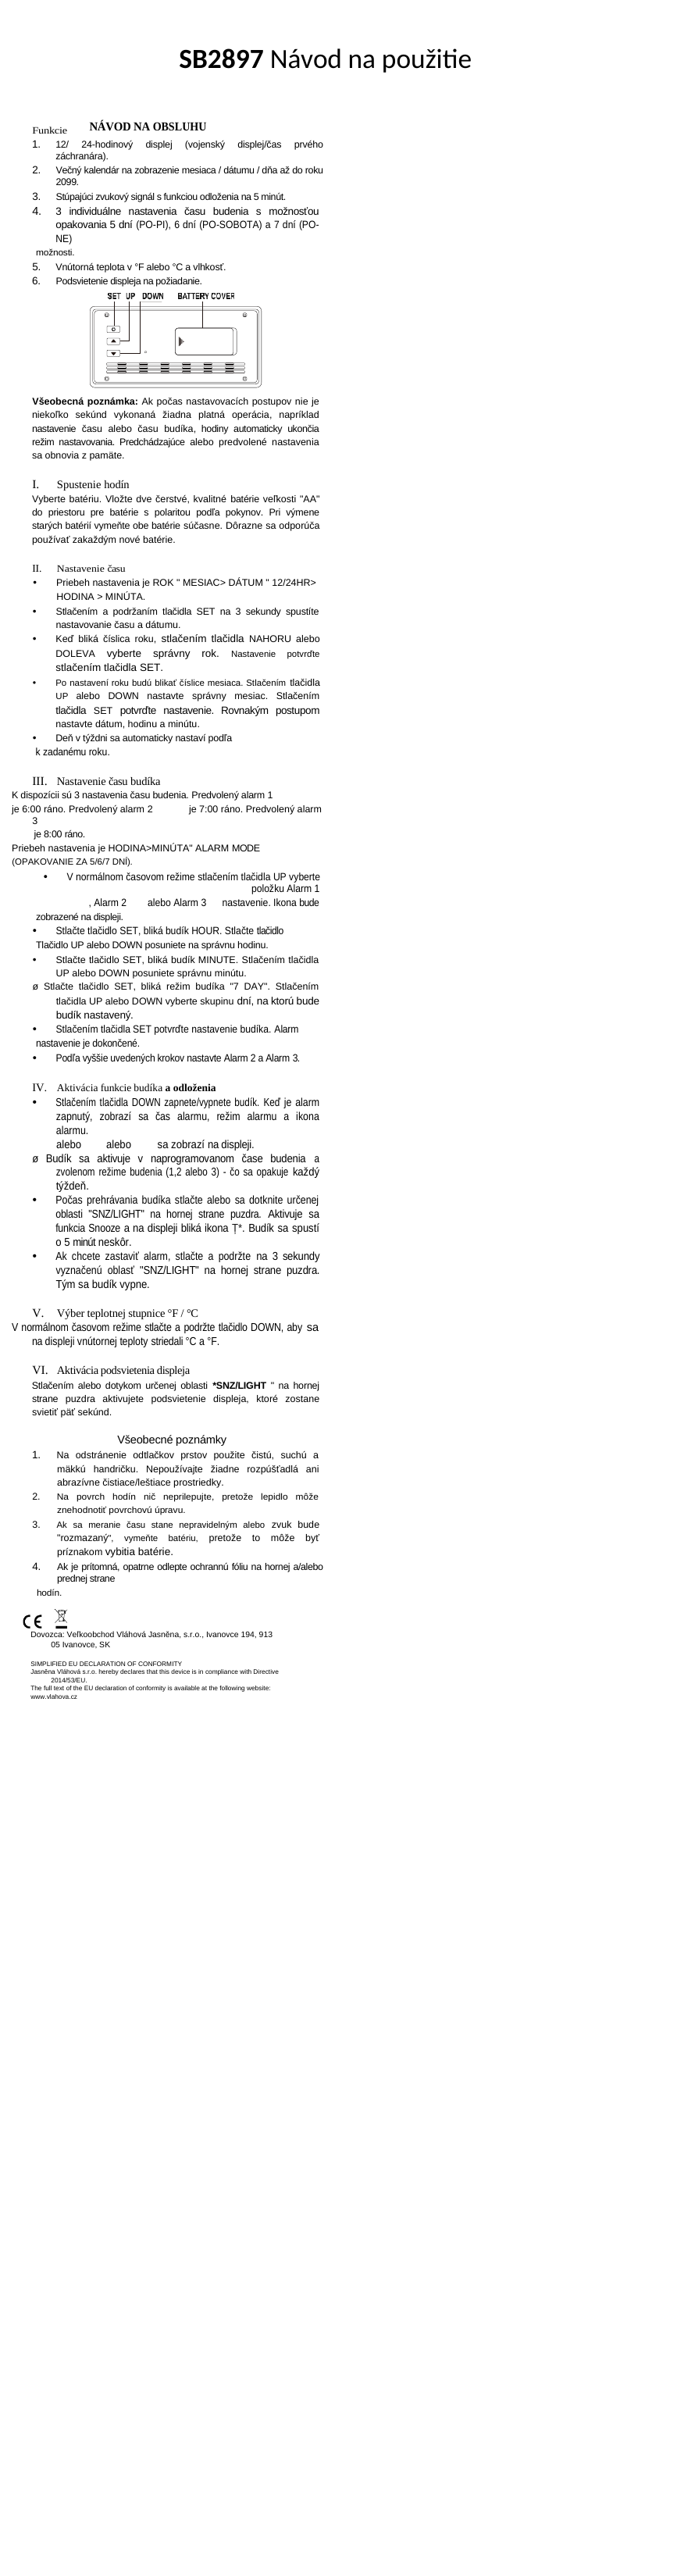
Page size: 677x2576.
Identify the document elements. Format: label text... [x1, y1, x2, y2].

subtitle NÁVOD NA OBSLUHU [89, 120, 264, 134]
list Stlačte tlačidlo SET, bliká budík MINUTE. Stlačením tlačidla UP alebo DOWN posuniete správnu minútu. [33, 953, 319, 979]
list Po nastavení roku budú blikať číslice mesiaca. Stlačením tlačidla UP alebo DOWN nastavte správny mesiac. Stlačením tlačidla SET potvrďte nastavenie. Rovnakým postupom nastavte dátum, hodinu a minútu. [33, 677, 320, 730]
list Spustenie hodín [32, 477, 323, 491]
list Výber teplotnej stupnice °F / °C [32, 1306, 323, 1320]
list Na odstránenie odtlačkov prstov použite čistú, suchú a mäkkú handričku. Nepoužívajte žiadne rozpúšťadlá ani abrazívne čistiace/leštiace prostriedky. [32, 1449, 319, 1488]
text Vyberte batériu. Vložte dve čerstvé, kvalitné batérie veľkosti "AA" do priestoru pre batérie s polaritou podľa pokynov. Pri výmene starých batérií vymeňte obe batérie súčasne. Dôrazne sa odporúča používať zakaždým nové batérie. [32, 493, 319, 544]
list Priebeh nastavenia je ROK " MESIAC> DÁTUM " 12/24HR> HODINA > MINÚTA. [33, 576, 319, 602]
list Počas prehrávania budíka stlačte alebo sa dotknite určenej oblasti "SNZ/LIGHT" na hornej strane puzdra. Aktivuje sa funkcia Snooze a na displeji bliká ikona Ț*. Budík sa spustí o 5 minút neskôr. [32, 1193, 319, 1248]
text V normálnom časovom režime stlačte a podržte tlačidlo DOWN, aby sa na displeji vnútornej teploty striedali °C a °F. [12, 1321, 319, 1347]
list 12/ 24-hodinový displej (vojenský displej/čas prvého záchranára). [32, 138, 323, 162]
text je 6:00 ráno. Predvolený alarm 2 je 7:00 ráno. Predvolený alarm 3 [12, 804, 323, 826]
list 3 individuálne nastavenia času budenia s možnosťou opakovania 5 dní (PO-PI), 6 dní (PO-SOBOTA) a 7 dní (PO-NE) [32, 205, 319, 244]
picture [107, 293, 234, 302]
list Ak chcete zastaviť alarm, stlačte a podržte na 3 sekundy vyznačenú oblasť "SNZ/LIGHT" na hornej strane puzdra. Tým sa budík vypne. [32, 1249, 319, 1290]
list Stlačením tlačidla DOWN zapnete/vypnete budík. Keď je alarm zapnutý, zobrazí sa čas alarmu, režim alarmu a ikona alarmu. [32, 1094, 319, 1136]
text Všeobecná poznámka: Ak počas nastavovacích postupov nie je niekoľko sekúnd vykonaná žiadna platná operácia, napríklad nastavenie času alebo času budíka, hodiny automaticky ukončia režim nastavovania. Predchádzajúce alebo predvolené nastavenia sa obnovia z pamäte. [32, 298, 319, 461]
list Večný kalendár na zobrazenie mesiaca / dátumu / dňa až do roku 2099. [32, 164, 323, 187]
list Keď bliká číslica roku, stlačením tlačidla NAHORU alebo DOLEVA vyberte správny rok. Nastavenie potvrďte stlačením tlačidla SET. [33, 633, 319, 673]
list V normálnom časovom režime stlačením tlačidla UP vyberte položku Alarm 1 [23, 869, 320, 895]
list Nastavenie času budíka [32, 773, 323, 787]
list Aktivácia podsvietenia displeja [32, 1363, 323, 1377]
list Na povrch hodín nič neprilepujte, pretože lepidlo môže znehodnotiť povrchovú úpravu. [32, 1491, 319, 1515]
text ø Budík sa aktivuje v naprogramovanom čase budenia a zvolenom režime budenia (1,2 alebo 3) - čo sa opakuje každý týždeň. [32, 1151, 319, 1192]
list Podľa vyššie uvedených krokov nastavte Alarm 2 a Alarm 3. [33, 1051, 323, 1064]
text nastavenie je dokončené. [36, 1037, 323, 1050]
text Všeobecné poznámky [117, 1433, 323, 1447]
text Stlačením alebo dotykom určenej oblasti *SNZ/LIGHT " na hornej strane puzdra aktivujete podsvietenie displeja, ktoré zostane svietiť päť sekúnd. [32, 1379, 319, 1418]
text ø Stlačte tlačidlo SET, bliká režim budíka "7 DAY". Stlačením tlačidla UP alebo DOWN vyberte skupinu dní, na ktorú bude budík nastavený. [32, 981, 319, 1022]
list Ak je prítomná, opatrne odlepte ochrannú fóliu na hornej a/alebo prednej strane [32, 1561, 323, 1584]
text Dovozca: Veľkoobchod Vláhová Jasněna, s.r.o., Ivanovce 194, 913 05 Ivanovce, SK [30, 1629, 283, 1649]
text alebo alebo sa zobrazí na displeji. [56, 1138, 323, 1151]
picture [23, 1609, 68, 1629]
list Vnútorná teplota v °F alebo °C a vlhkosť. [32, 260, 323, 273]
list Stlačením a podržaním tlačidla SET na 3 sekundy spustíte nastavovanie času a dátumu. [33, 605, 319, 630]
list Aktivácia funkcie budíka a odloženia [32, 1080, 323, 1094]
text SB2897 Návod na použitie [179, 41, 654, 75]
list Stlačte tlačidlo SET, bliká budík HOUR. Stlačte tlačidlo [33, 924, 323, 937]
list Ak sa meranie času stane nepravidelným alebo zvuk bude "rozmazaný", vymeňte batériu, pretože to môže byť príznakom vybitia batérie. [32, 1518, 319, 1558]
